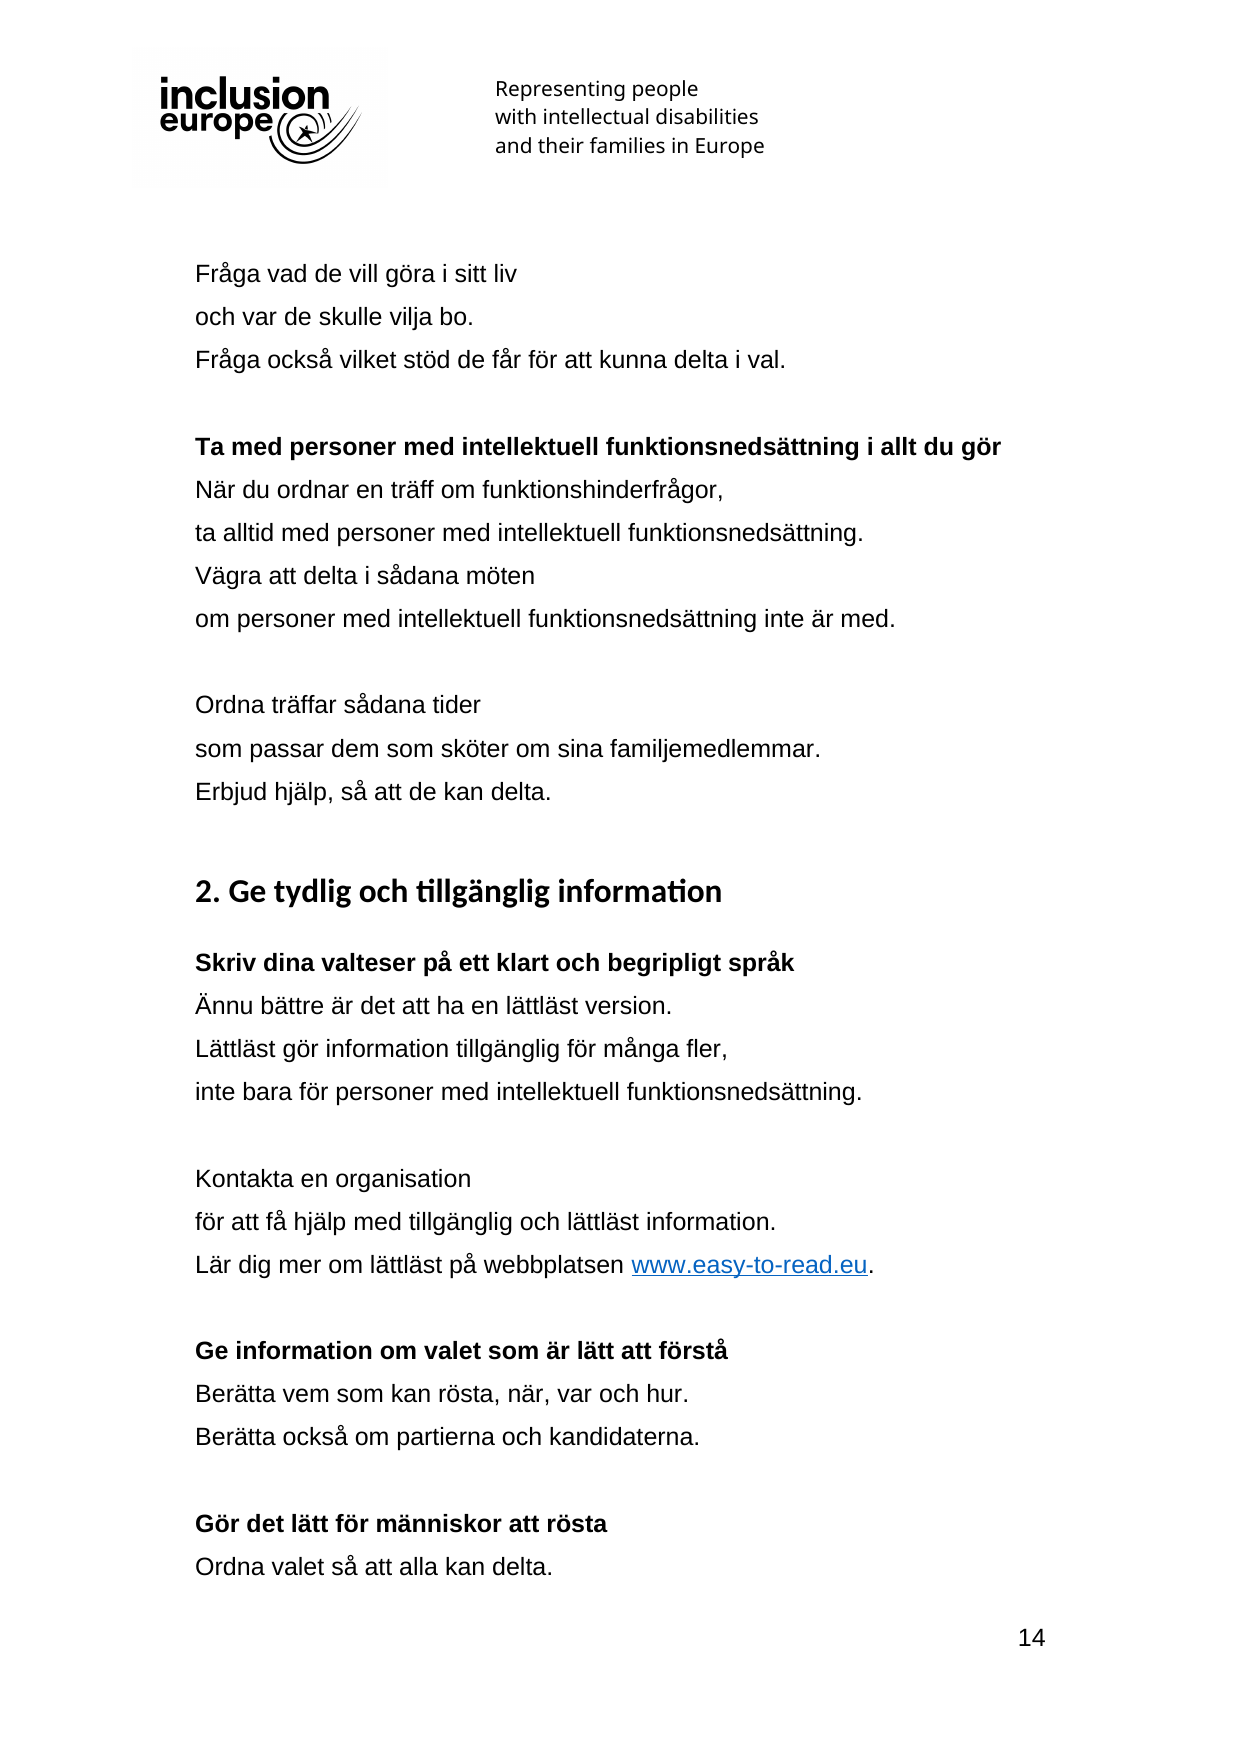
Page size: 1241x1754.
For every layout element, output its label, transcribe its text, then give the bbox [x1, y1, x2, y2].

picture [131, 47, 388, 189]
subtitle 2. Ge tydlig och tillgänglig information [195, 870, 1045, 911]
